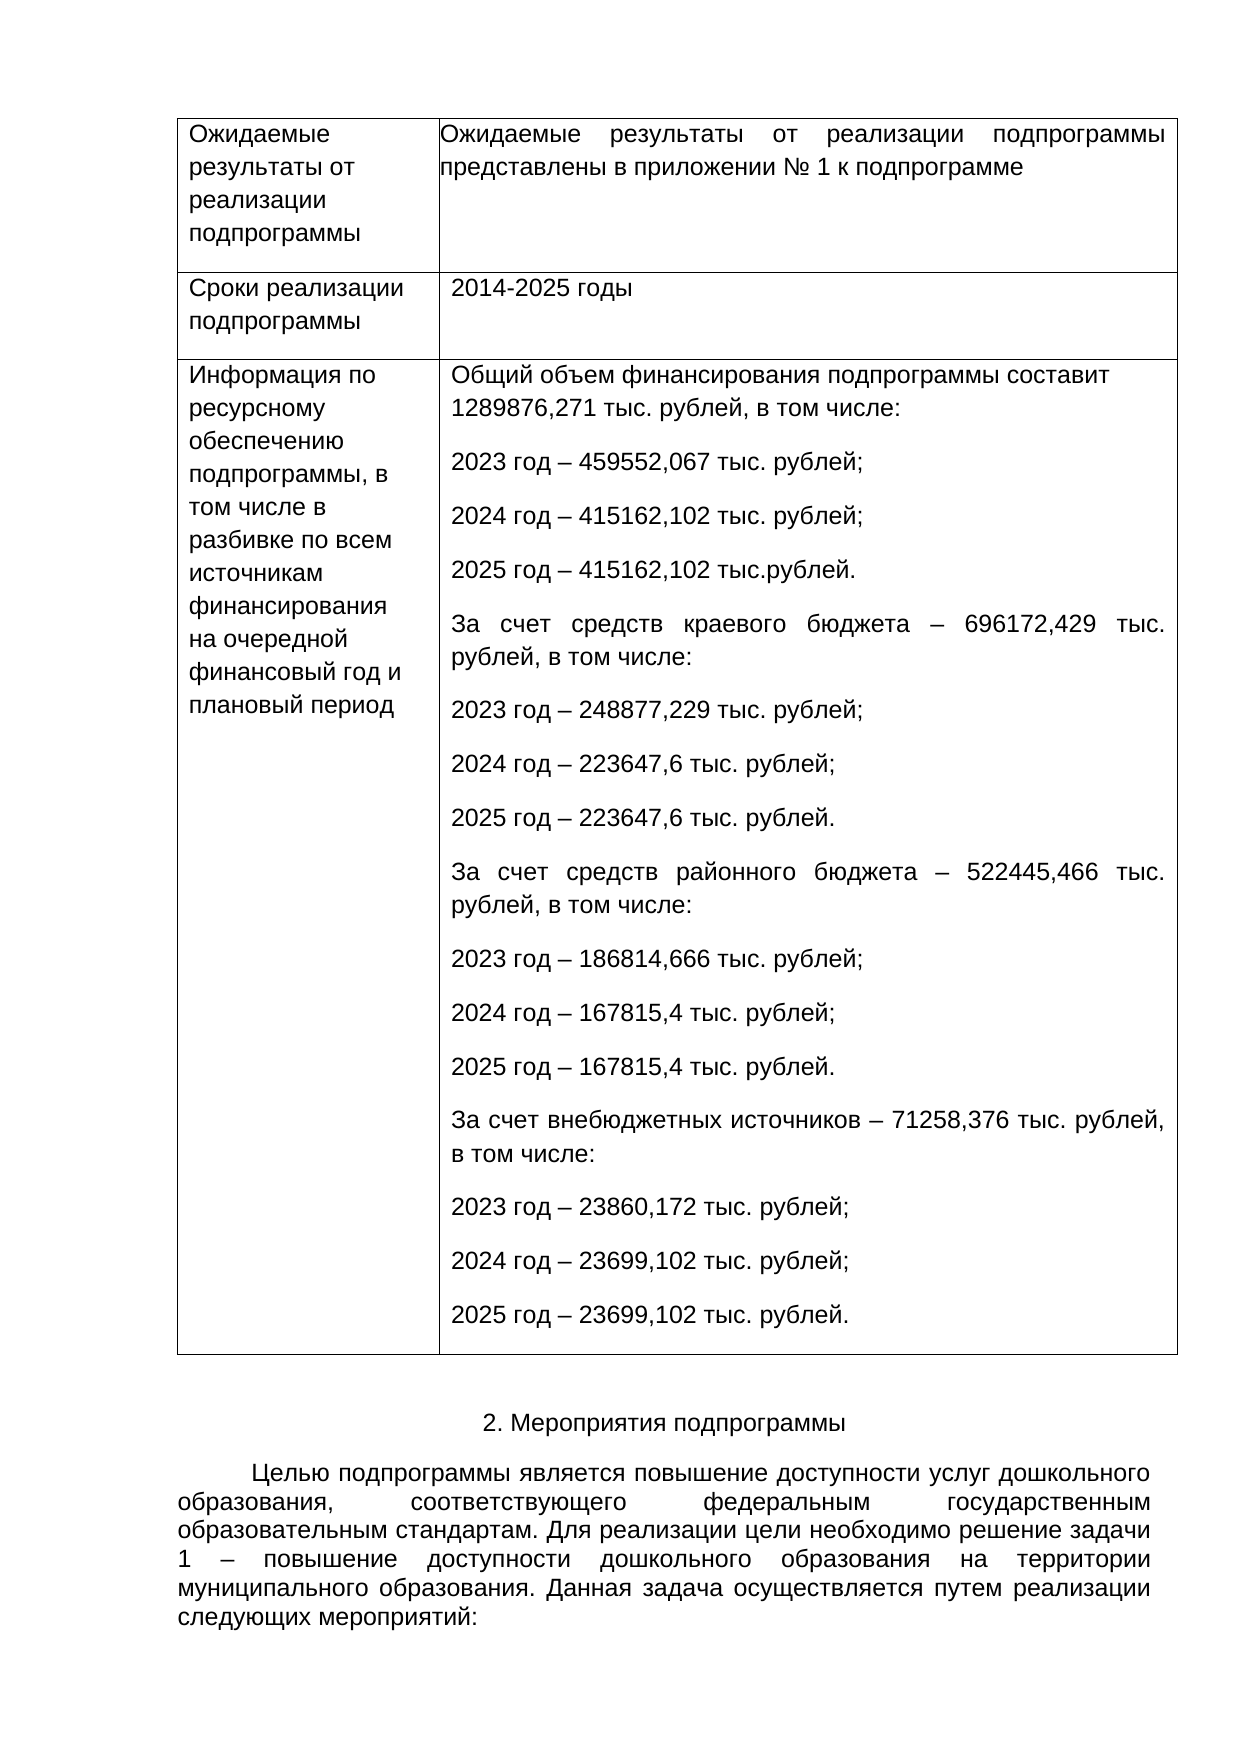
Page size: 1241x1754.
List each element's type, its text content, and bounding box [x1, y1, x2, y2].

text 2. Мероприятия подпрограммы [177, 1408, 1152, 1437]
text Целью подпрограммы является повышение доступности услуг дошкольного образования, соответствующего федеральным государственным образовательным стандартам. Для реализации цели необходимо решение задачи 1 – повышение доступности дошкольного образования на территории муниципального образования. Данная задача осуществляется путем реализации следующих мероприятий: [177, 1458, 1152, 1631]
table_cell Информация по ресурсному обеспечению подпрограммы, в том числе в разбивке по всем источникам финансирования на очередной финансовый год и плановый период [178, 360, 439, 1353]
table_cell Ожидаемые результаты от реализации подпрограммы [178, 119, 439, 272]
table_cell Сроки реализации подпрограммы [178, 273, 439, 359]
table_cell Ожидаемые результаты от реализации подпрограммы представлены в приложении № 1 к подпрограмме [440, 119, 1177, 272]
table_cell 2014-2025 годы [440, 273, 1177, 359]
table_cell Общий объем финансирования подпрограммы составит 1289876,271 тыс. рублей, в том числе: 2023 год – 459552,067 тыс. рублей; 2024 год – 415162,102 тыс. рублей; 2025 год – 415162,102 тыс.рублей. За счет средств краевого бюджета – 696172,429 тыс. рублей, в том числе: 2023 год – 248877,229 тыс. рублей; 2024 год – 223647,6 тыс. рублей; 2025 год – 223647,6 тыс. рублей. За счет средств районного бюджета – 522445,466 тыс. рублей, в том числе: 2023 год – 186814,666 тыс. рублей; 2024 год – 167815,4 тыс. рублей; 2025 год – 167815,4 тыс. рублей. За счет внебюджетных источников – 71258,376 тыс. рублей, в том числе: 2023 год – 23860,172 тыс. рублей; 2024 год – 23699,102 тыс. рублей; 2025 год – 23699,102 тыс. рублей. [440, 360, 1177, 1353]
